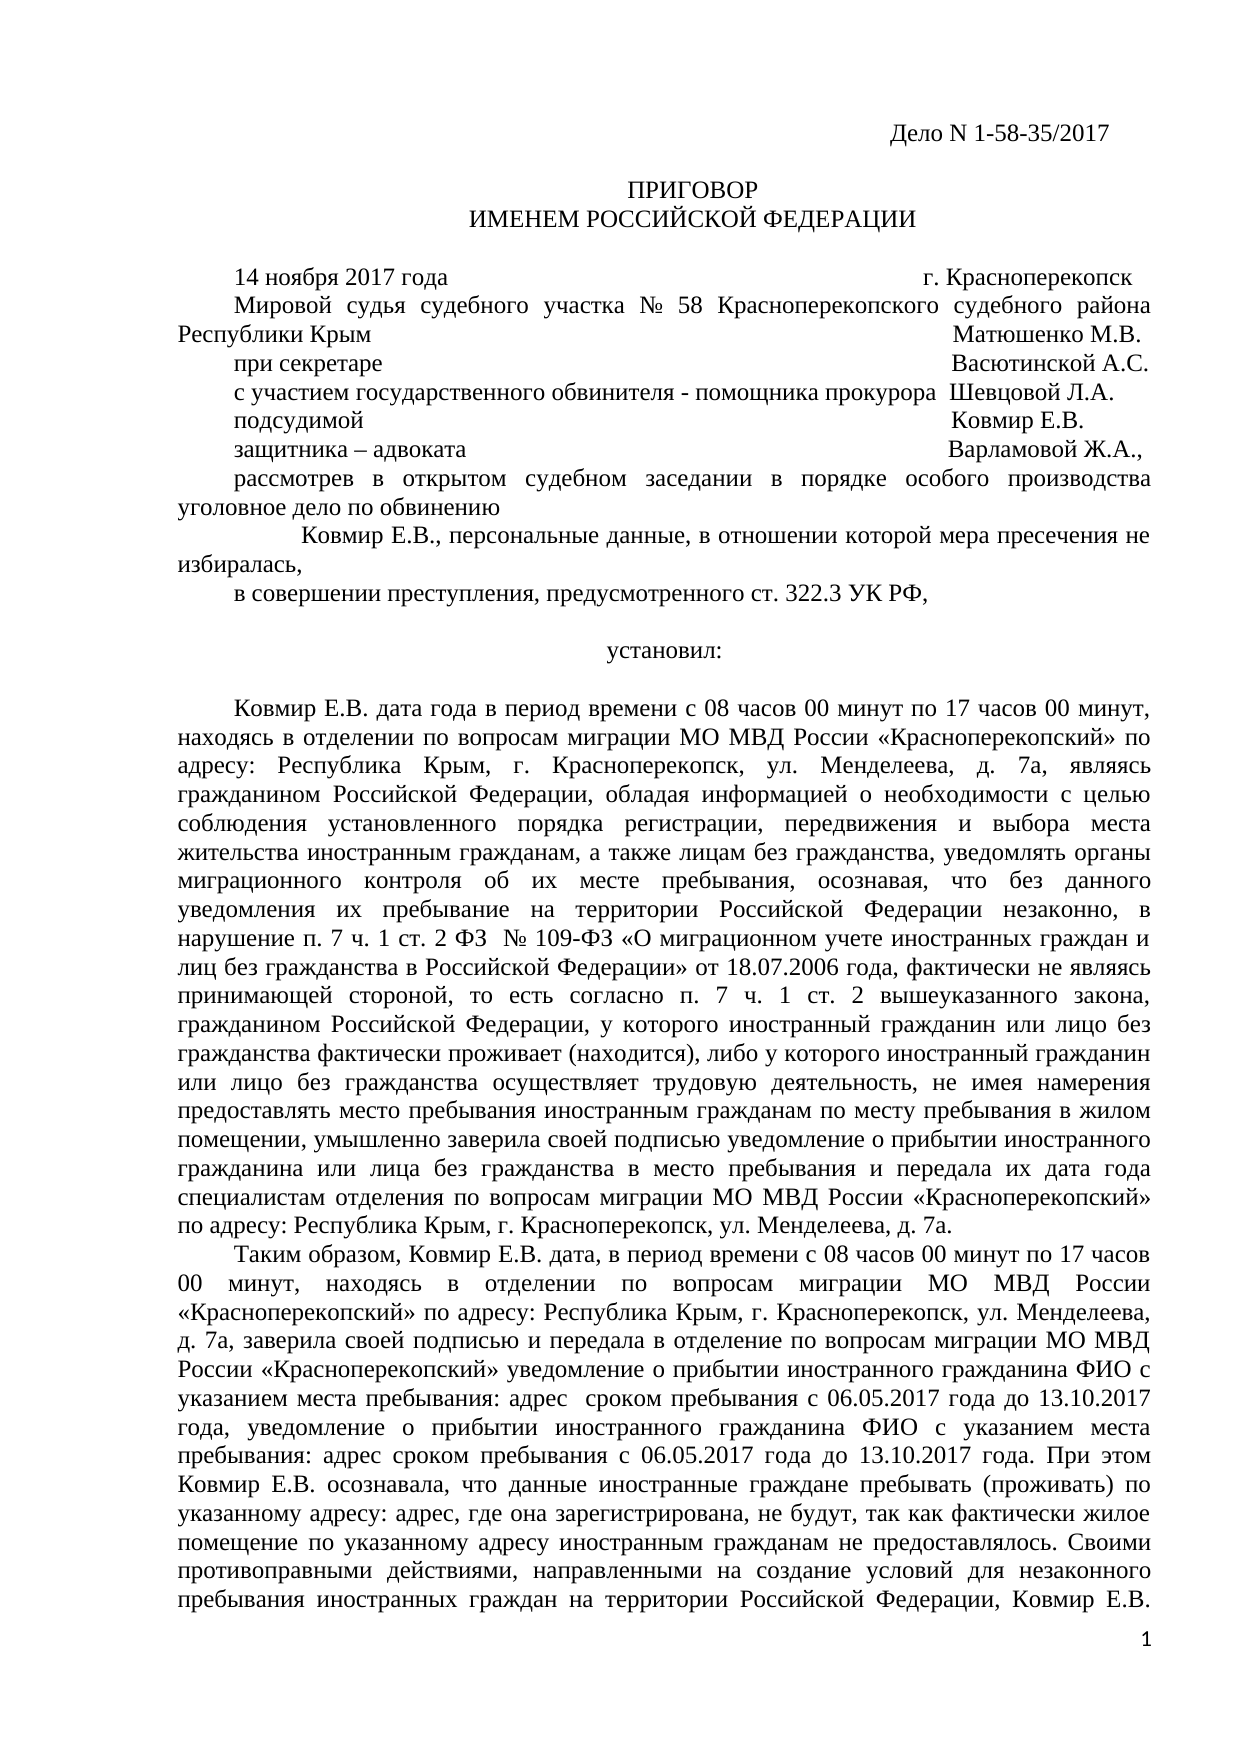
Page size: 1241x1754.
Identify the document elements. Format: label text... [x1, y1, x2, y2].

text Ковмир Е.В. дата года в период времени с 08 часов 00 минут по 17 часов 00 минут, находясь в отделении по вопросам миграции МО МВД России «Красноперекопский» по адресу: Республика Крым, г. Красноперекопск, ул. Менделеева, д. 7а, являясь гражданином Российской Федерации, обладая информацией о необходимости с целью соблюдения установленного порядка регистрации, передвижения и выбора места жительства иностранным гражданам, а также лицам без гражданства, уведомлять органы миграционного контроля об их месте пребывания, осознавая, что без данного уведомления их пребывание на территории Российской Федерации незаконно, в нарушение п. 7 ч. 1 ст. 2 ФЗ № 109-ФЗ «О миграционном учете иностранных граждан и лиц без гражданства в Российской Федерации» от 18.07.2006 года, фактически не являясь принимающей стороной, то есть согласно п. 7 ч. 1 ст. 2 вышеуказанного закона, гражданином Российской Федерации, у которого иностранный гражданин или лицо без гражданства фактически проживает (находится), либо у которого иностранный гражданин или лицо без гражданства осуществляет трудовую деятельность, не имея намерения предоставлять место пребывания иностранным гражданам по месту пребывания в жилом помещении, умышленно заверила своей подписью уведомление о прибытии иностранного гражданина или лица без гражданства в место пребывания и передала их дата года специалистам отделения по вопросам миграции МО МВД России «Красноперекопский» по адресу: Республика Крым, г. Красноперекопск, ул. Менделеева, д. 7а. [177, 693, 1152, 1239]
text Дело N 1-58-35/2017 [177, 118, 1152, 147]
text ПРИГОВОР [177, 176, 1152, 204]
text защитника – адвоката Варламовой Ж.А., [177, 434, 1152, 463]
text Ковмир Е.В., персональные данные, в отношении которой мера пресечения не избиралась, [177, 521, 1152, 578]
text Мировой судья судебного участка № 58 Красноперекопского судебного района Республики Крым Матюшенко М.В. [177, 291, 1152, 348]
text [177, 1239, 1152, 1613]
text рассмотрев в открытом судебном заседании в порядке особого производства уголовное дело по обвинению [177, 463, 1152, 521]
text при секретаре Васютинской А.С. [177, 348, 1152, 377]
text установил: [177, 636, 1152, 664]
text подсудимой Ковмир Е.В. [177, 406, 1152, 434]
text ИМЕНЕМ РОССИЙСКОЙ ФЕДЕРАЦИИ [177, 204, 1152, 233]
text 14 ноября 2017 года г. Красноперекопск [177, 262, 1152, 291]
text в совершении преступления, предусмотренного ст. 322.3 УК РФ, [177, 578, 1152, 607]
text с участием государственного обвинителя - помощника прокурора Шевцовой Л.А. [177, 377, 1152, 406]
